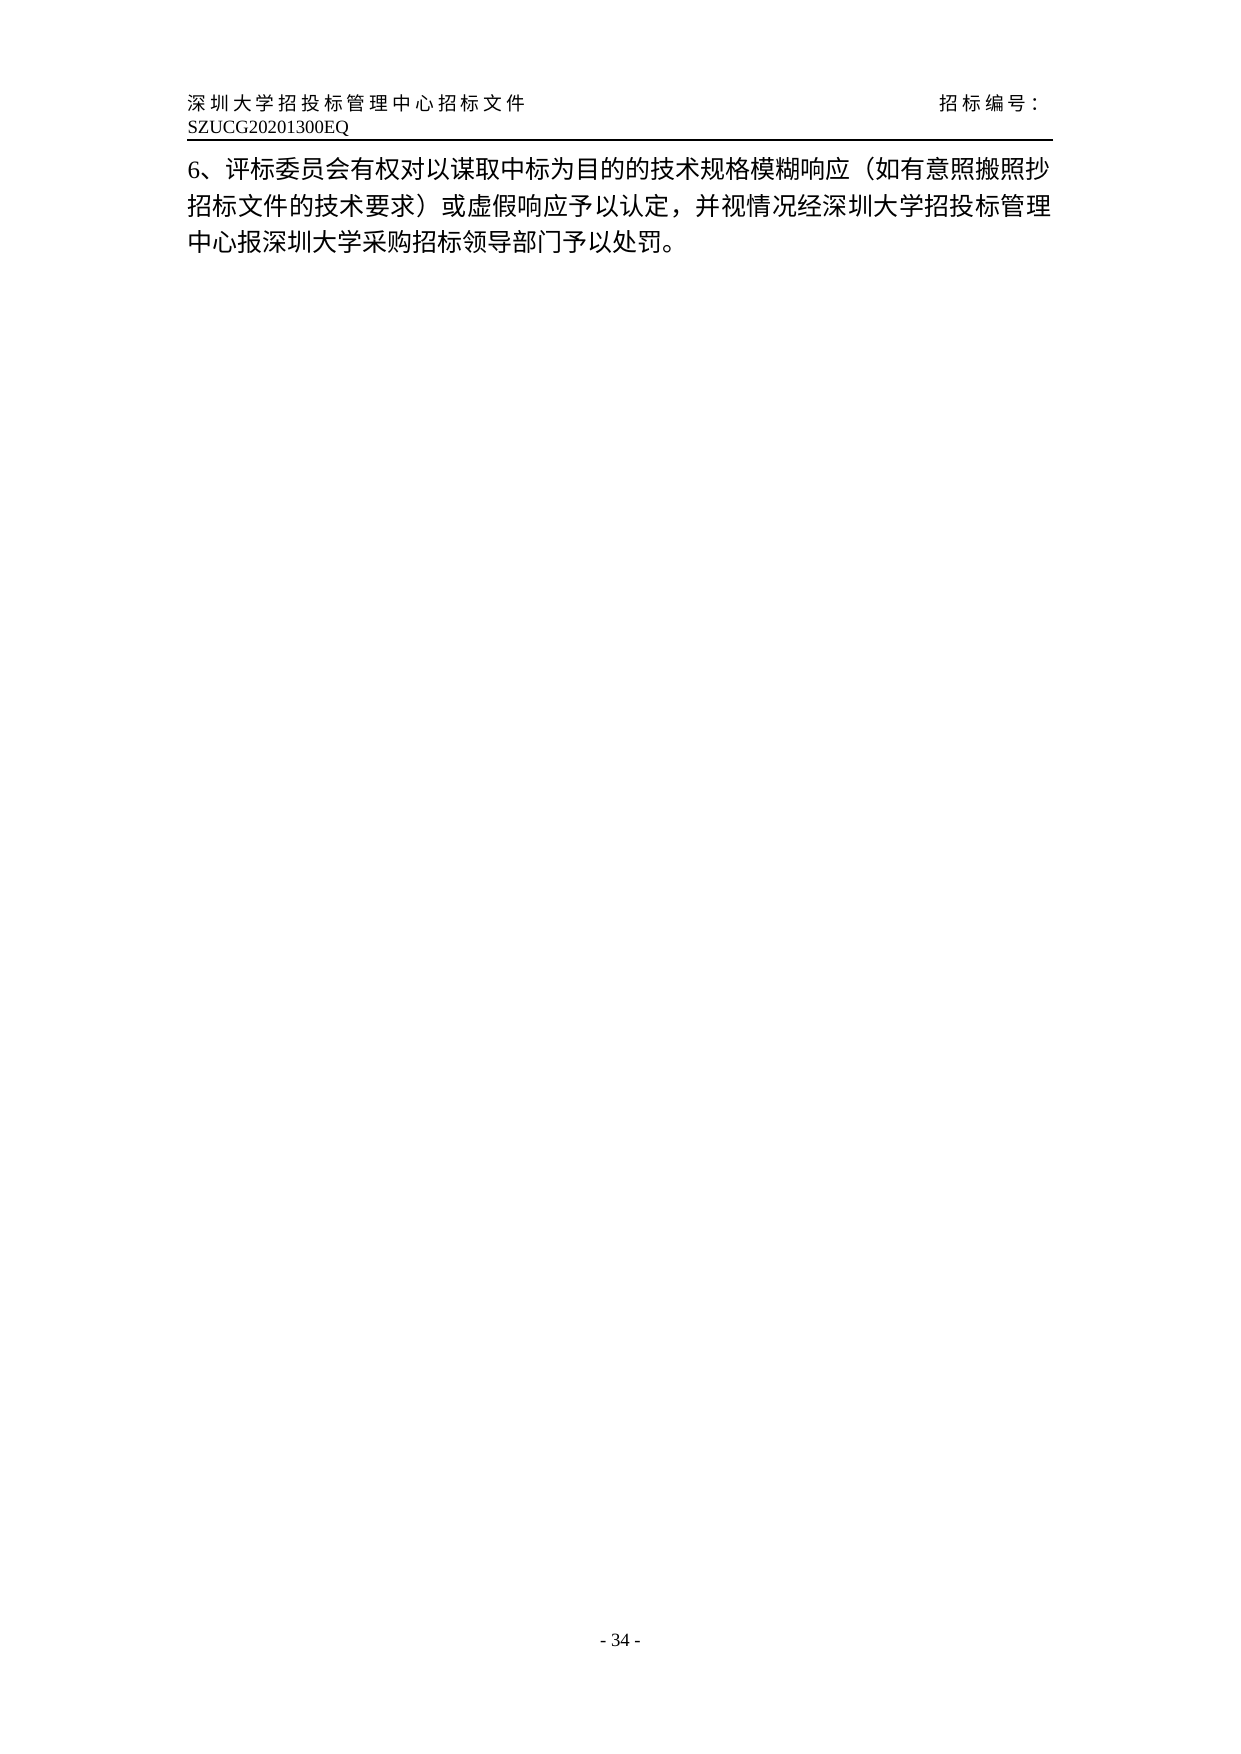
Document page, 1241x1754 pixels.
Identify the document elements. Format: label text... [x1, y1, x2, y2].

text 6、评标委员会有权对以谋取中标为目的的技术规格模糊响应（如有意照搬照抄招标文件的技术要求）或虚假响应予以认定，并视情况经深圳大学招投标管理中心报深圳大学采购招标领导部门予以处罚。 [187, 150, 1053, 259]
